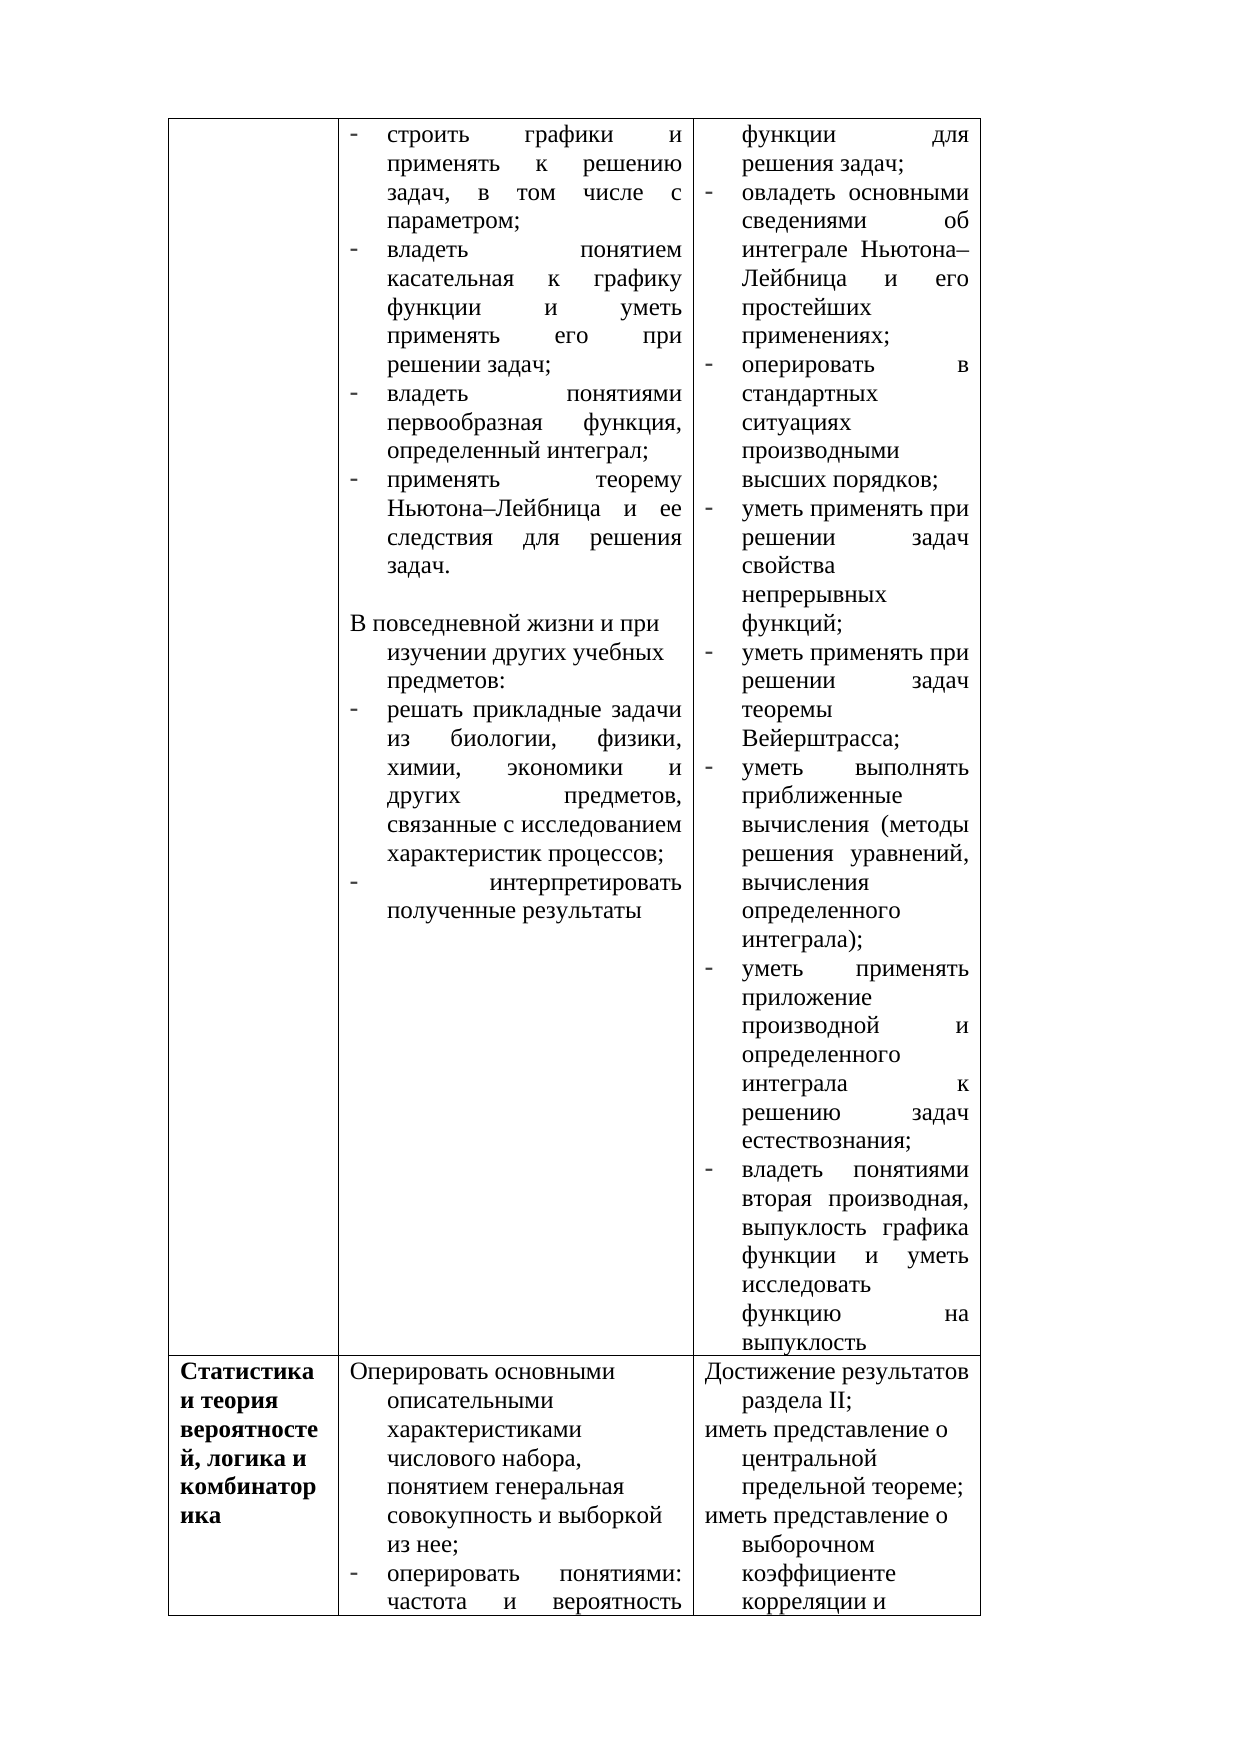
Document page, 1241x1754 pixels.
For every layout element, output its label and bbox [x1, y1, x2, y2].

table_cell [169, 119, 338, 1355]
table_cell [339, 1356, 693, 1615]
table_cell [339, 119, 693, 1355]
table_cell [694, 1356, 980, 1615]
table_cell [694, 119, 980, 1355]
table_cell [169, 1356, 338, 1615]
